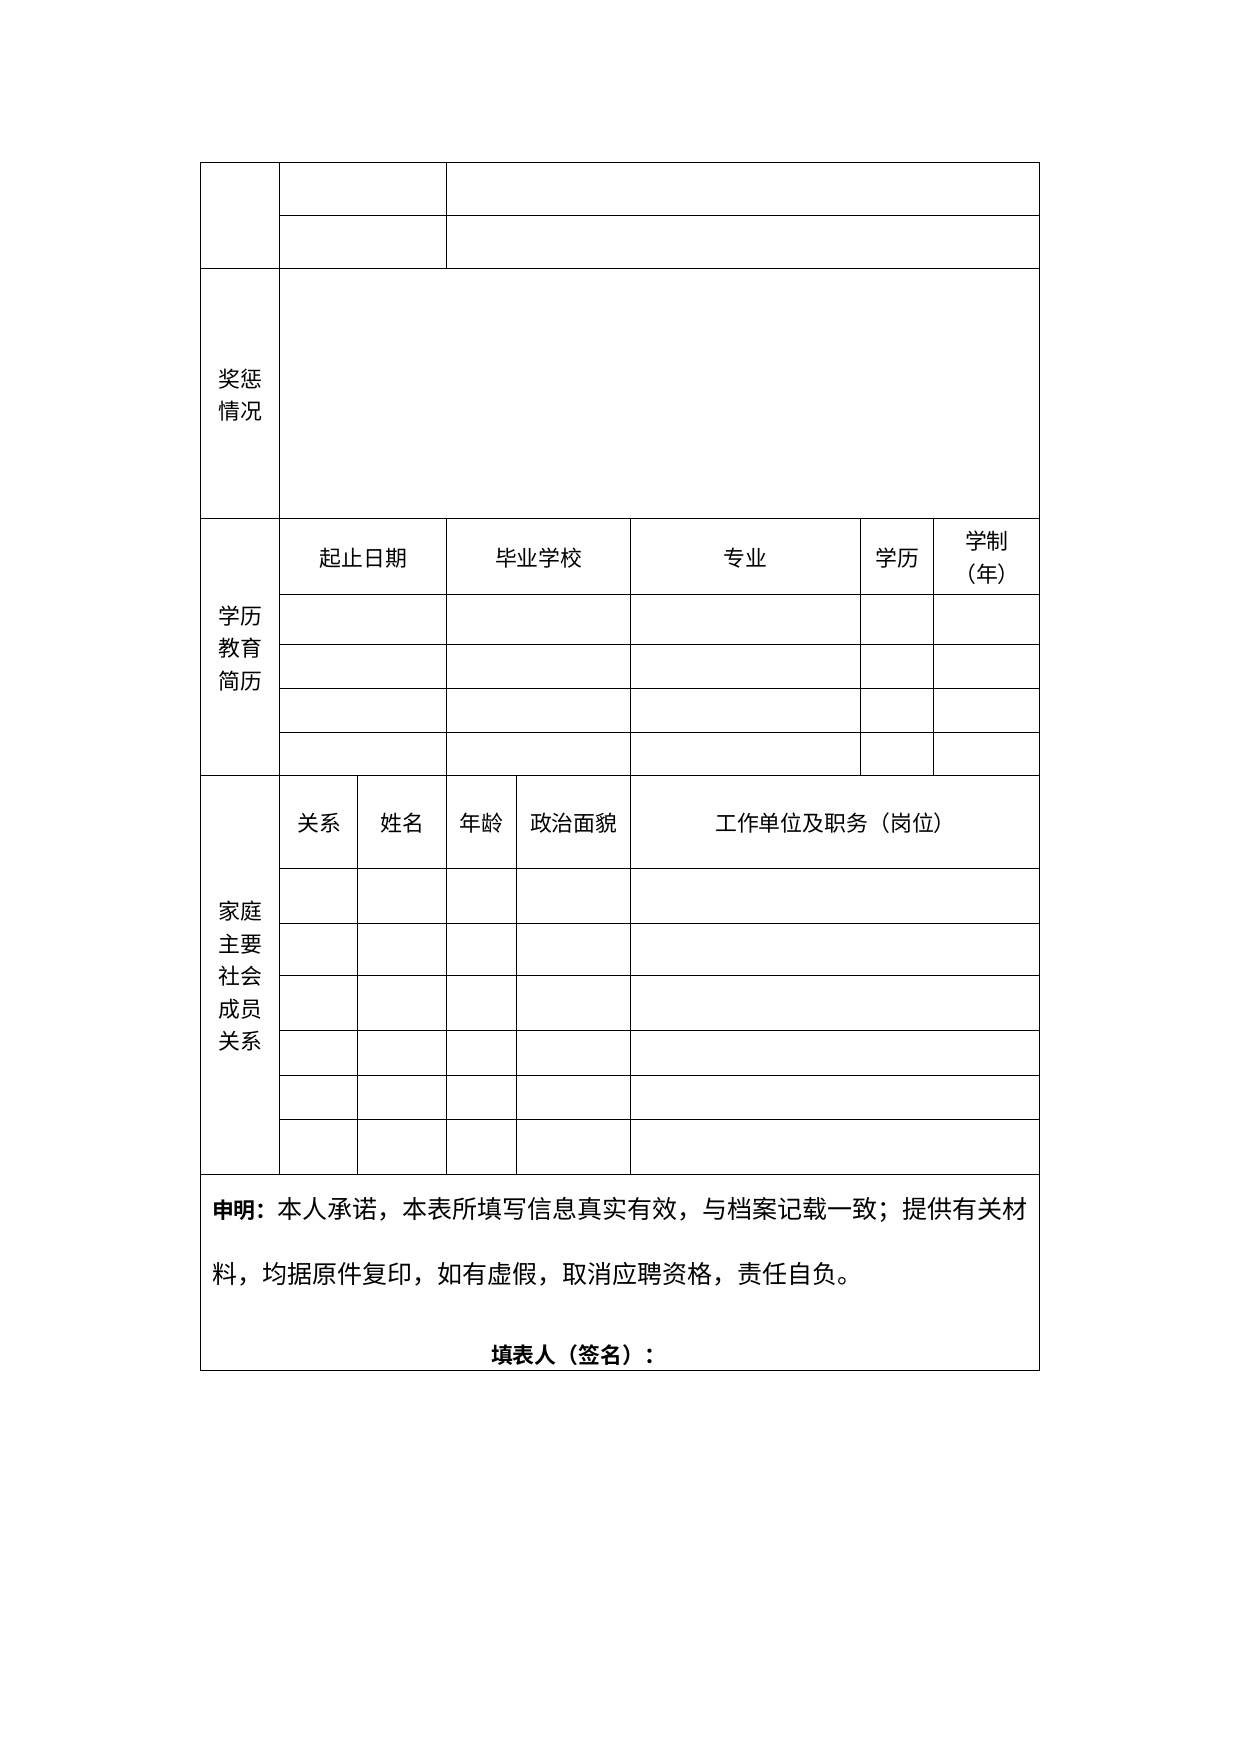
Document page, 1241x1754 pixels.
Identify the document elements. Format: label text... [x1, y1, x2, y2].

table_cell 奖惩 情况 [201, 269, 279, 518]
table_cell [280, 976, 357, 1029]
table_cell 年龄 [447, 776, 516, 868]
table_cell [358, 976, 446, 1029]
table_cell [280, 869, 357, 922]
table_cell [861, 733, 933, 775]
table_cell [631, 645, 860, 687]
table_cell [280, 1120, 357, 1174]
table_cell [517, 1031, 630, 1074]
table_cell [280, 163, 446, 215]
table_cell [447, 595, 630, 644]
table_cell [861, 595, 933, 644]
table_cell [280, 216, 446, 268]
table_cell [517, 869, 630, 922]
table_cell [447, 216, 1039, 268]
table_cell [934, 595, 1039, 644]
table_cell [447, 1120, 516, 1174]
table_cell [517, 924, 630, 975]
table_cell 关系 [280, 776, 357, 868]
table_cell 毕业学校 [447, 519, 630, 594]
table_cell [358, 1031, 446, 1074]
table_cell [280, 689, 446, 732]
table_cell [447, 163, 1039, 215]
table_cell [934, 689, 1039, 732]
table_cell [358, 1076, 446, 1119]
table_cell 起止日期 [280, 519, 446, 594]
table_cell [631, 976, 1039, 1029]
table_cell [631, 1031, 1039, 1074]
table_cell 家庭 主要 社会 成员 关系 [201, 776, 279, 1174]
table_cell 工作单位及职务（岗位） [631, 776, 1039, 868]
table_cell [631, 869, 1039, 922]
table_cell 学历 教育 简历 [201, 519, 279, 775]
table_cell [447, 924, 516, 975]
table_cell [631, 1120, 1039, 1174]
table_cell [280, 1076, 357, 1119]
table_cell [631, 733, 860, 775]
table_cell 申明：本人承诺，本表所填写信息真实有效，与档案记载一致；提供有关材料，均据原件复印，如有虚假，取消应聘资格，责任自负。 填表人（签名）： [201, 1175, 1039, 1370]
table_cell [447, 1031, 516, 1074]
table_cell [517, 1076, 630, 1119]
table_cell [447, 689, 630, 732]
table_cell [280, 924, 357, 975]
table_cell [861, 689, 933, 732]
table_cell [280, 733, 446, 775]
table_cell [447, 976, 516, 1029]
table_cell [631, 595, 860, 644]
table_cell [280, 645, 446, 687]
table_cell [934, 733, 1039, 775]
table_cell 姓名 [358, 776, 446, 868]
table_cell [934, 645, 1039, 687]
table_cell [447, 869, 516, 922]
table_cell [447, 645, 630, 687]
table_cell [631, 924, 1039, 975]
table_cell 学历 [861, 519, 933, 594]
table_cell [280, 1031, 357, 1074]
table_cell 学制（年） [934, 519, 1039, 594]
table_cell [517, 976, 630, 1029]
table_cell [447, 733, 630, 775]
table_cell [280, 269, 1039, 518]
table_cell 专业 [631, 519, 860, 594]
table_cell [358, 924, 446, 975]
table_cell [861, 645, 933, 687]
table_cell [280, 595, 446, 644]
table_cell [358, 1120, 446, 1174]
table_cell [447, 1076, 516, 1119]
table_cell [631, 689, 860, 732]
table_cell [517, 1120, 630, 1174]
table_cell [358, 869, 446, 922]
table_cell 政治面貌 [517, 776, 630, 868]
table_cell [631, 1076, 1039, 1119]
